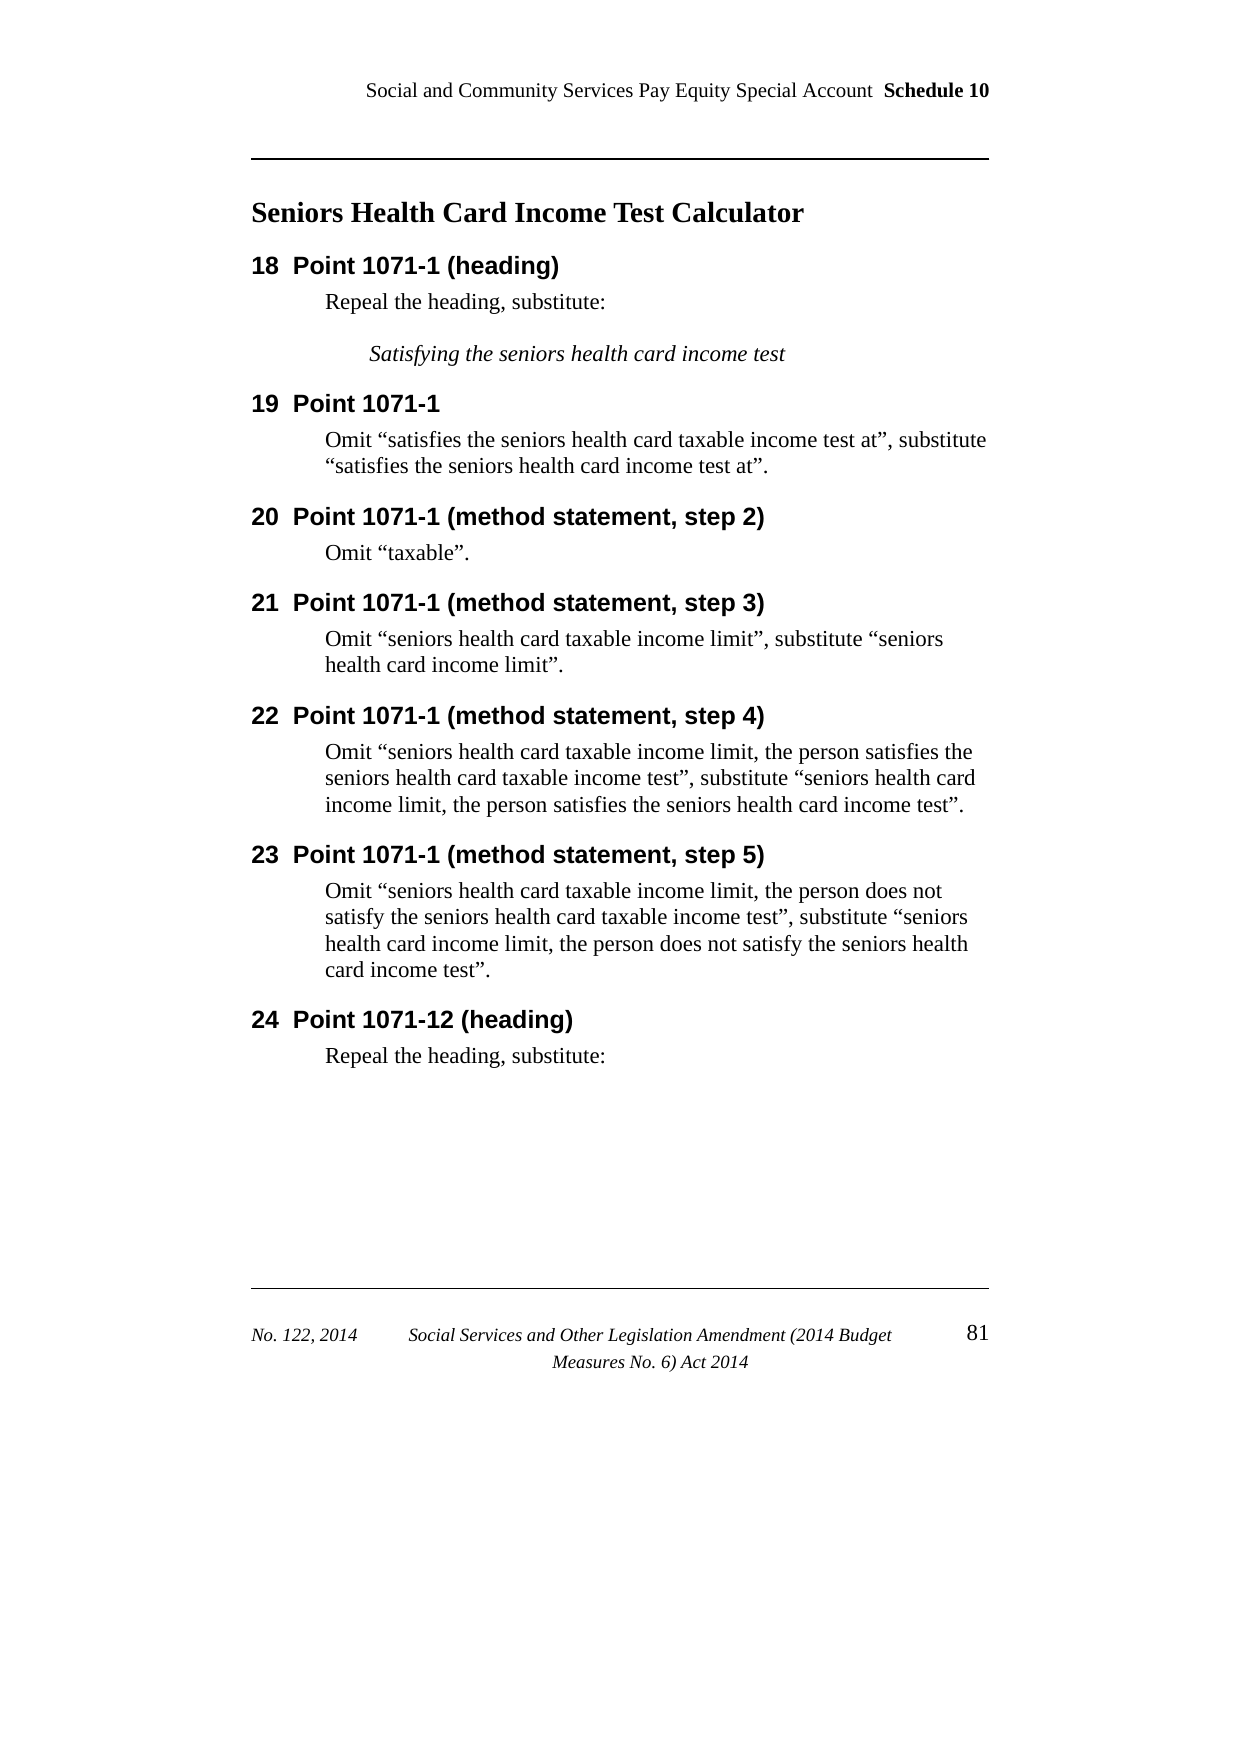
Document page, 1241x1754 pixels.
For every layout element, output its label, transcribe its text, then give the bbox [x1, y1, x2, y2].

text Repeal the heading, substitute: [325, 288, 989, 315]
text Omit “satisfies the seniors health card taxable income test at”, substitute “satisfies the seniors health card income test at”. [325, 426, 989, 479]
text 22 Point 1071-1 (method statement, step 4) [251, 701, 989, 729]
text Omit “taxable”. [325, 539, 989, 565]
text 19 Point 1071-1 [251, 389, 989, 418]
text Omit “seniors health card taxable income limit”, substitute “seniors health card income limit”. [325, 625, 989, 678]
text Omit “seniors health card taxable income limit, the person satisfies the seniors health card taxable income test”, substitute “seniors health card income limit, the person satisfies the seniors health card income test”. [325, 738, 989, 817]
text 24 Point 1071-12 (heading) [251, 1005, 989, 1034]
text 21 Point 1071-1 (method statement, step 3) [251, 588, 989, 617]
text 23 Point 1071-1 (method statement, step 5) [251, 840, 989, 869]
text 20 Point 1071-1 (method statement, step 2) [251, 502, 989, 531]
text Seniors Health Card Income Test Calculator [251, 195, 989, 228]
text 18 Point 1071-1 (heading) [251, 251, 989, 280]
text Satisfying the seniors health card income test [369, 340, 989, 366]
text Omit “seniors health card taxable income limit, the person does not satisfy the seniors health card taxable income test”, substitute “seniors health card income limit, the person does not satisfy the seniors health card income test”. [325, 877, 989, 982]
text Repeal the heading, substitute: [325, 1042, 989, 1069]
